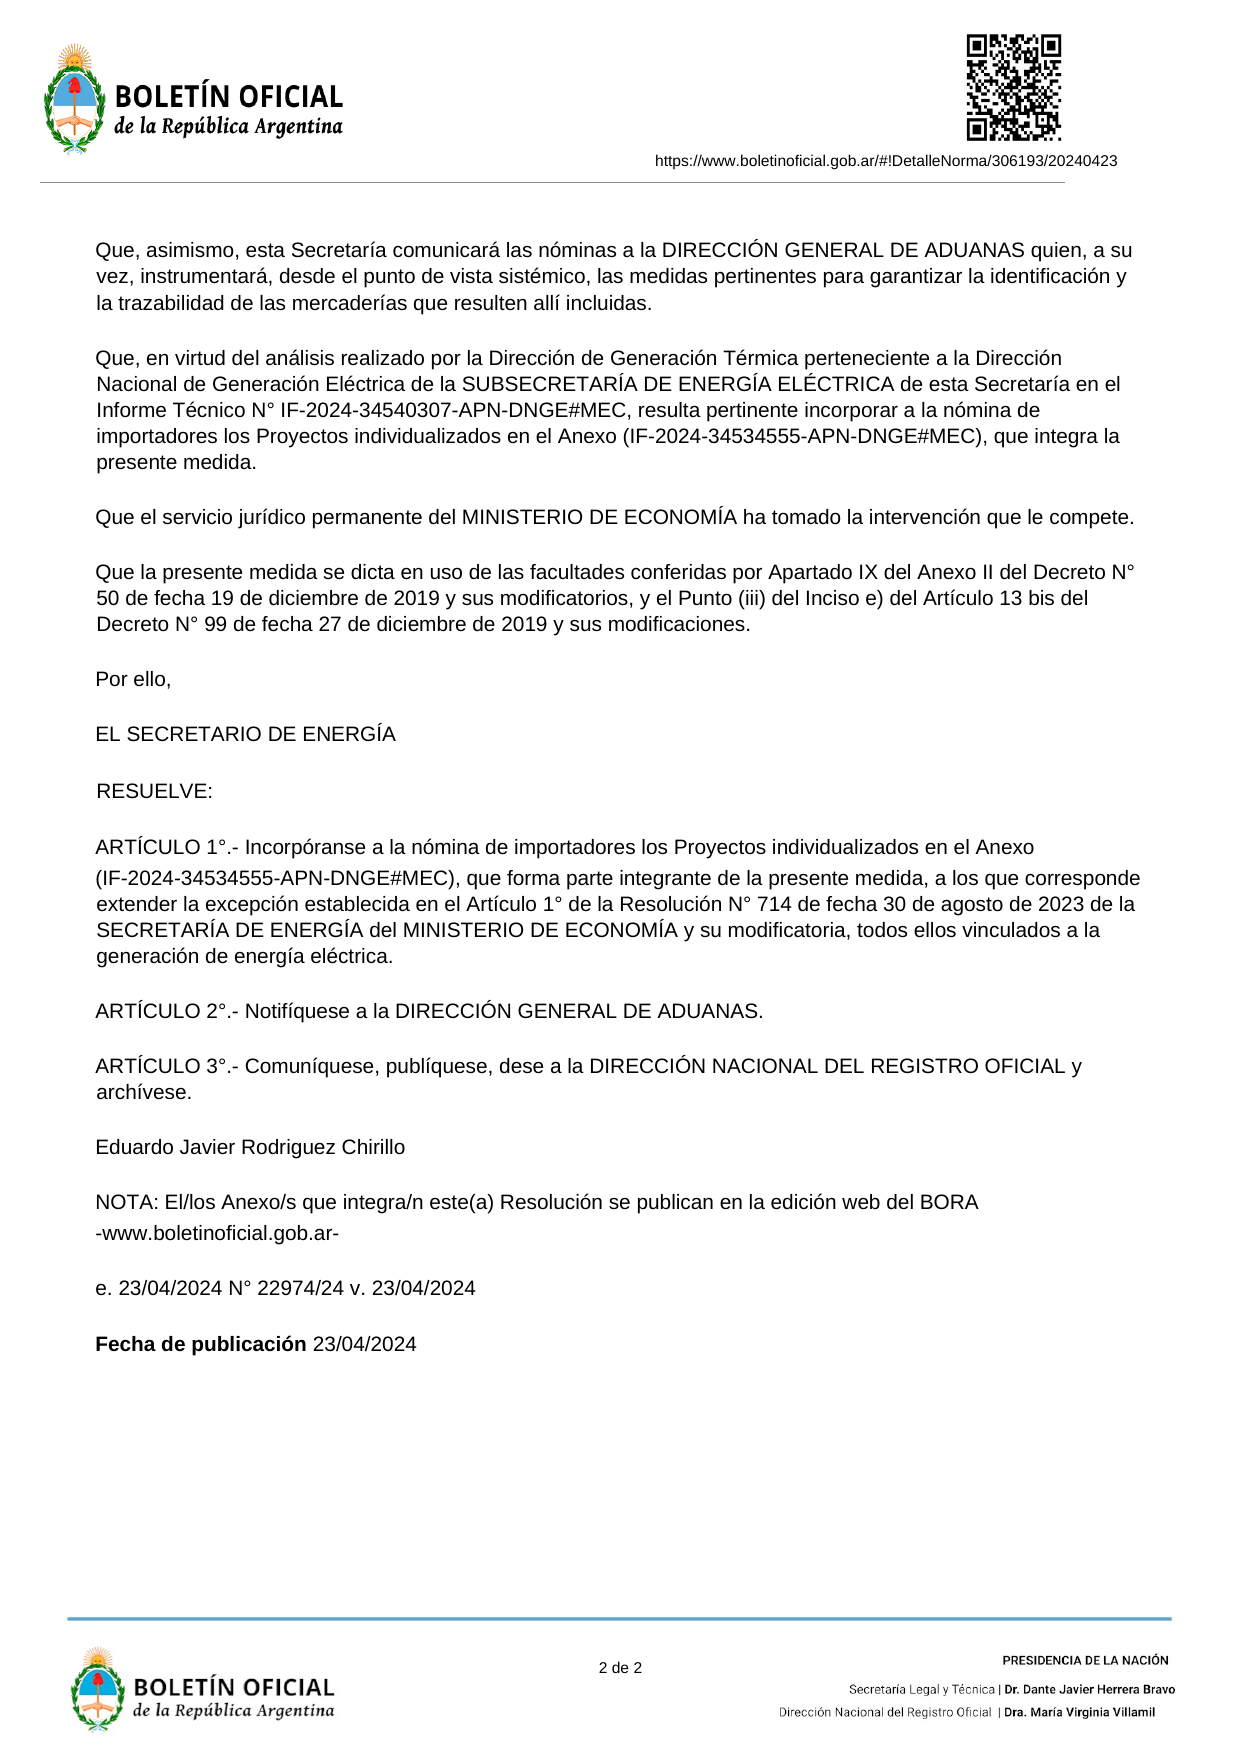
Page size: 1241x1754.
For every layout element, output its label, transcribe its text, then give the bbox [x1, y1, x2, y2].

text Que, asimismo, esta Secretaría comunicará las nóminas a la DIRECCIÓN GENERAL DE ADUANAS quien, a su vez, instrumentará, desde el punto de vista sistémico, las medidas pertinentes para garantizar la identificación y la trazabilidad de las mercaderías que resulten allí incluidas. [95, 238, 1142, 314]
text ARTÍCULO 1°.- Incorpóranse a la nómina de importadores los Proyectos individualizados en el Anexo [95, 835, 1142, 859]
picture [964, 31, 1064, 144]
text ARTÍCULO 3°.- Comuníquese, publíquese, dese a la DIRECCIÓN NACIONAL DEL REGISTRO OFICIAL y archívese. [95, 1054, 1142, 1104]
text (IF-2024-34534555-APN-DNGE#MEC), que forma parte integrante de la presente medida, a los que corresponde extender la excepción establecida en el Artículo 1° de la Resolución N° 714 de fecha 30 de agosto de 2023 de la SECRETARÍA DE ENERGÍA del MINISTERIO DE ECONOMÍA y su modificatoria, todos ellos vinculados a la generación de energía eléctrica. [95, 866, 1142, 968]
text -www.boletinoficial.gob.ar- [95, 1221, 1142, 1245]
text EL SECRETARIO DE ENERGÍA RESUELVE: [95, 722, 504, 802]
text NOTA: El/los Anexo/s que integra/n este(a) Resolución se publican en la edición web del BORA [95, 1190, 1142, 1214]
picture [41, 42, 358, 156]
text ARTÍCULO 2°.- Notifíquese a la DIRECCIÓN GENERAL DE ADUANAS. [95, 999, 1142, 1023]
picture [59, 1604, 1178, 1754]
text Por ello, [95, 667, 1142, 691]
text e. 23/04/2024 N° 22974/24 v. 23/04/2024 [95, 1276, 1142, 1300]
text Fecha de publicación 23/04/2024 [95, 1331, 1143, 1355]
text Que el servicio jurídico permanente del MINISTERIO DE ECONOMÍA ha tomado la intervención que le compete. [95, 505, 1142, 529]
text Que la presente medida se dicta en uso de las facultades conferidas por Apartado IX del Anexo II del Decreto N° 50 de fecha 19 de diciembre de 2019 y sus modificatorios, y el Punto (iii) del Inciso e) del Artículo 13 bis del Decreto N° 99 de fecha 27 de diciembre de 2019 y sus modificaciones. [95, 560, 1142, 636]
text Eduardo Javier Rodriguez Chirillo [95, 1135, 1142, 1159]
text Que, en virtud del análisis realizado por la Dirección de Generación Térmica perteneciente a la Dirección Nacional de Generación Eléctrica de la SUBSECRETARÍA DE ENERGÍA ELÉCTRICA de esta Secretaría en el Informe Técnico N° IF-2024-34540307-APN-DNGE#MEC, resulta pertinente incorporar a la nómina de importadores los Proyectos individualizados en el Anexo (IF-2024-34534555-APN-DNGE#MEC), que integra la presente medida. [95, 346, 1142, 474]
